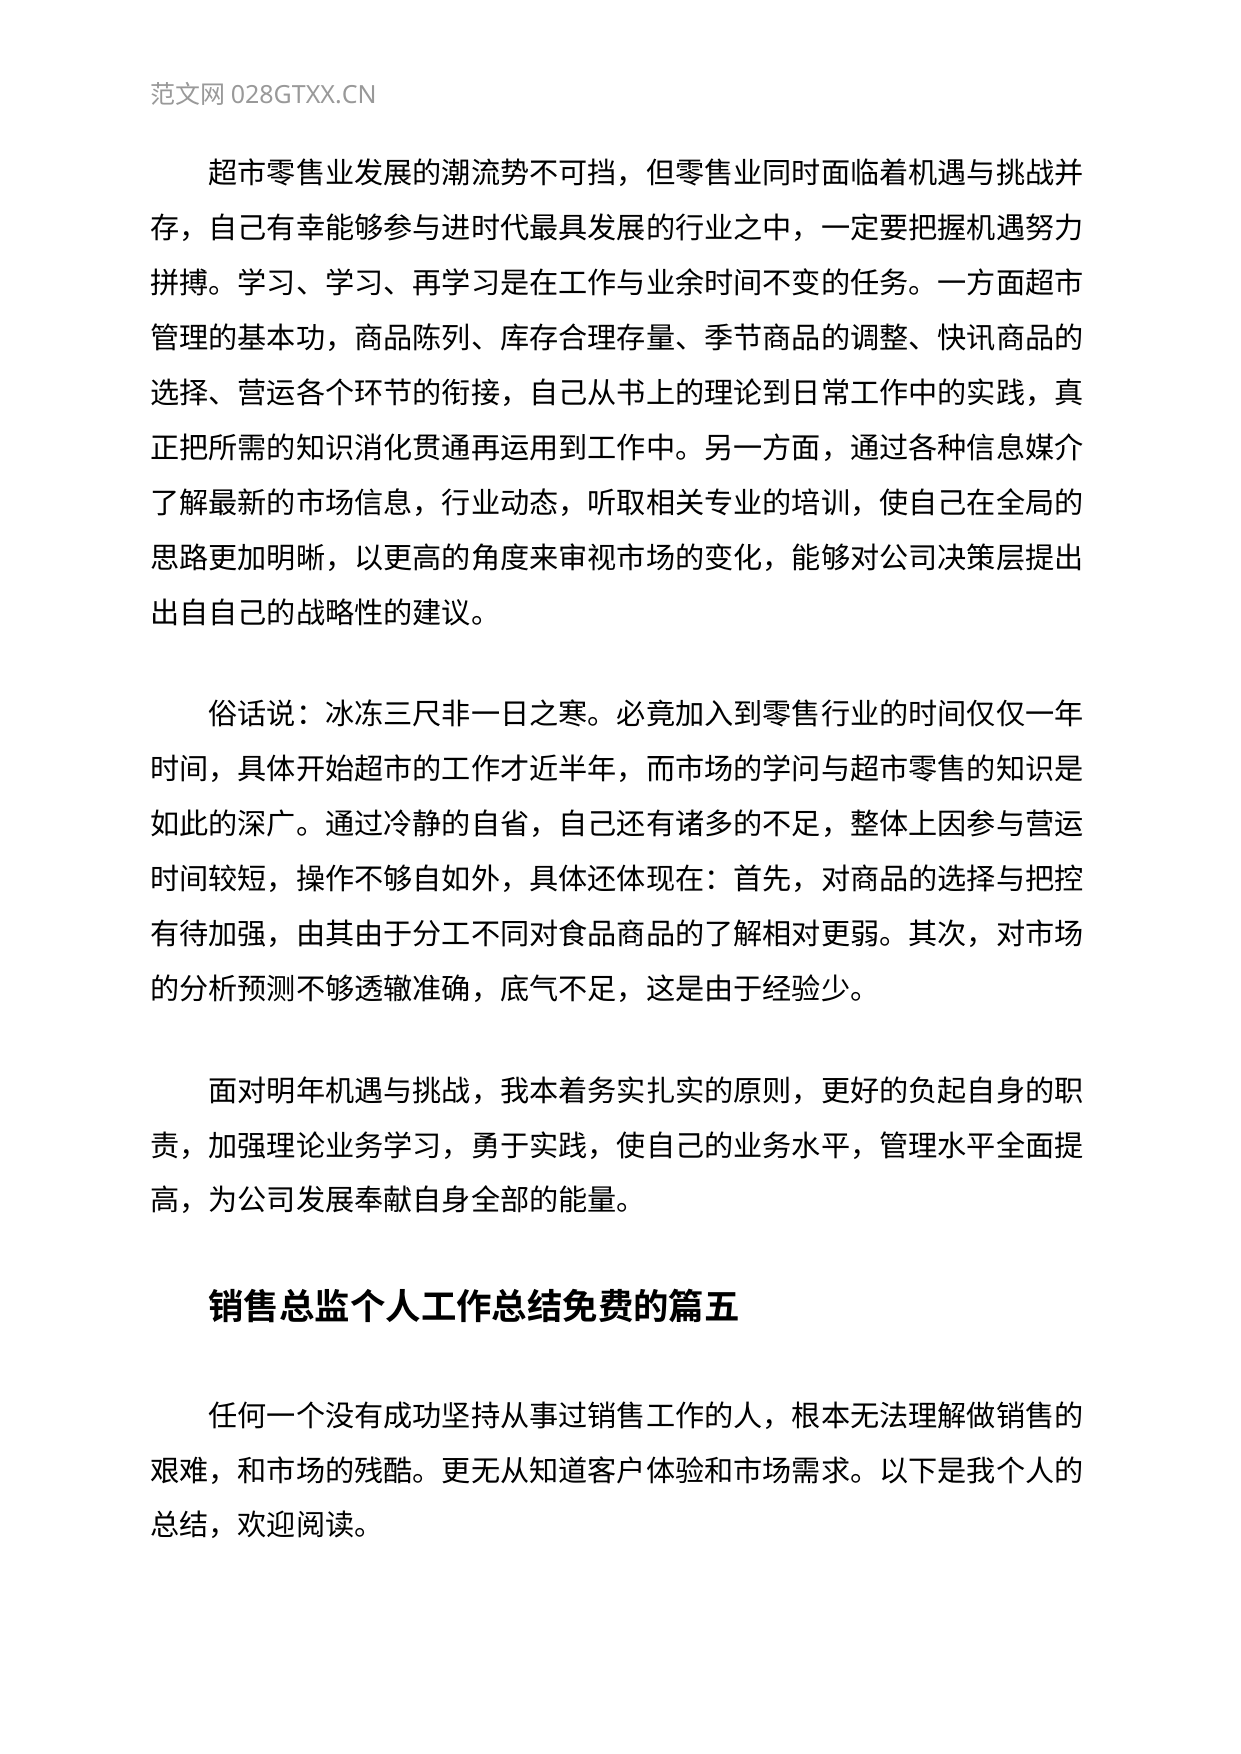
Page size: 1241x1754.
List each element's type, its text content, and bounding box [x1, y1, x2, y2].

text 俗话说：冰冻三尺非一日之寒。必竟加入到零售行业的时间仅仅一年时间，具体开始超市的工作才近半年，而市场的学问与超市零售的知识是如此的深广。通过冷静的自省，自己还有诸多的不足，整体上因参与营运时间较短，操作不够自如外，具体还体现在：首先，对商品的选择与把控有待加强，由其由于分工不同对食品商品的了解相对更弱。其次，对市场的分析预测不够透辙准确，底气不足，这是由于经验少。 [150, 691, 1090, 1008]
text 任何一个没有成功坚持从事过销售工作的人，根本无法理解做销售的艰难，和市场的残酷。更无从知道客户体验和市场需求。以下是我个人的总结，欢迎阅读。 [150, 1392, 1090, 1544]
text 面对明年机遇与挑战，我本着务实扎实的原则，更好的负起自身的职责，加强理论业务学习，勇于实践，使自己的业务水平，管理水平全面提高，为公司发展奉献自身全部的能量。 [150, 1067, 1090, 1219]
text 销售总监个人工作总结免费的篇五 [150, 1279, 1090, 1330]
text 超市零售业发展的潮流势不可挡，但零售业同时面临着机遇与挑战并存，自己有幸能够参与进时代最具发展的行业之中，一定要把握机遇努力拼搏。学习、学习、再学习是在工作与业余时间不变的任务。一方面超市管理的基本功，商品陈列、库存合理存量、季节商品的调整、快讯商品的选择、营运各个环节的衔接，自己从书上的理论到日常工作中的实践，真正把所需的知识消化贯通再运用到工作中。另一方面，通过各种信息媒介了解最新的市场信息，行业动态，听取相关专业的培训，使自己在全局的思路更加明晰，以更高的角度来审视市场的变化，能够对公司决策层提出出自自己的战略性的建议。 [150, 150, 1090, 631]
